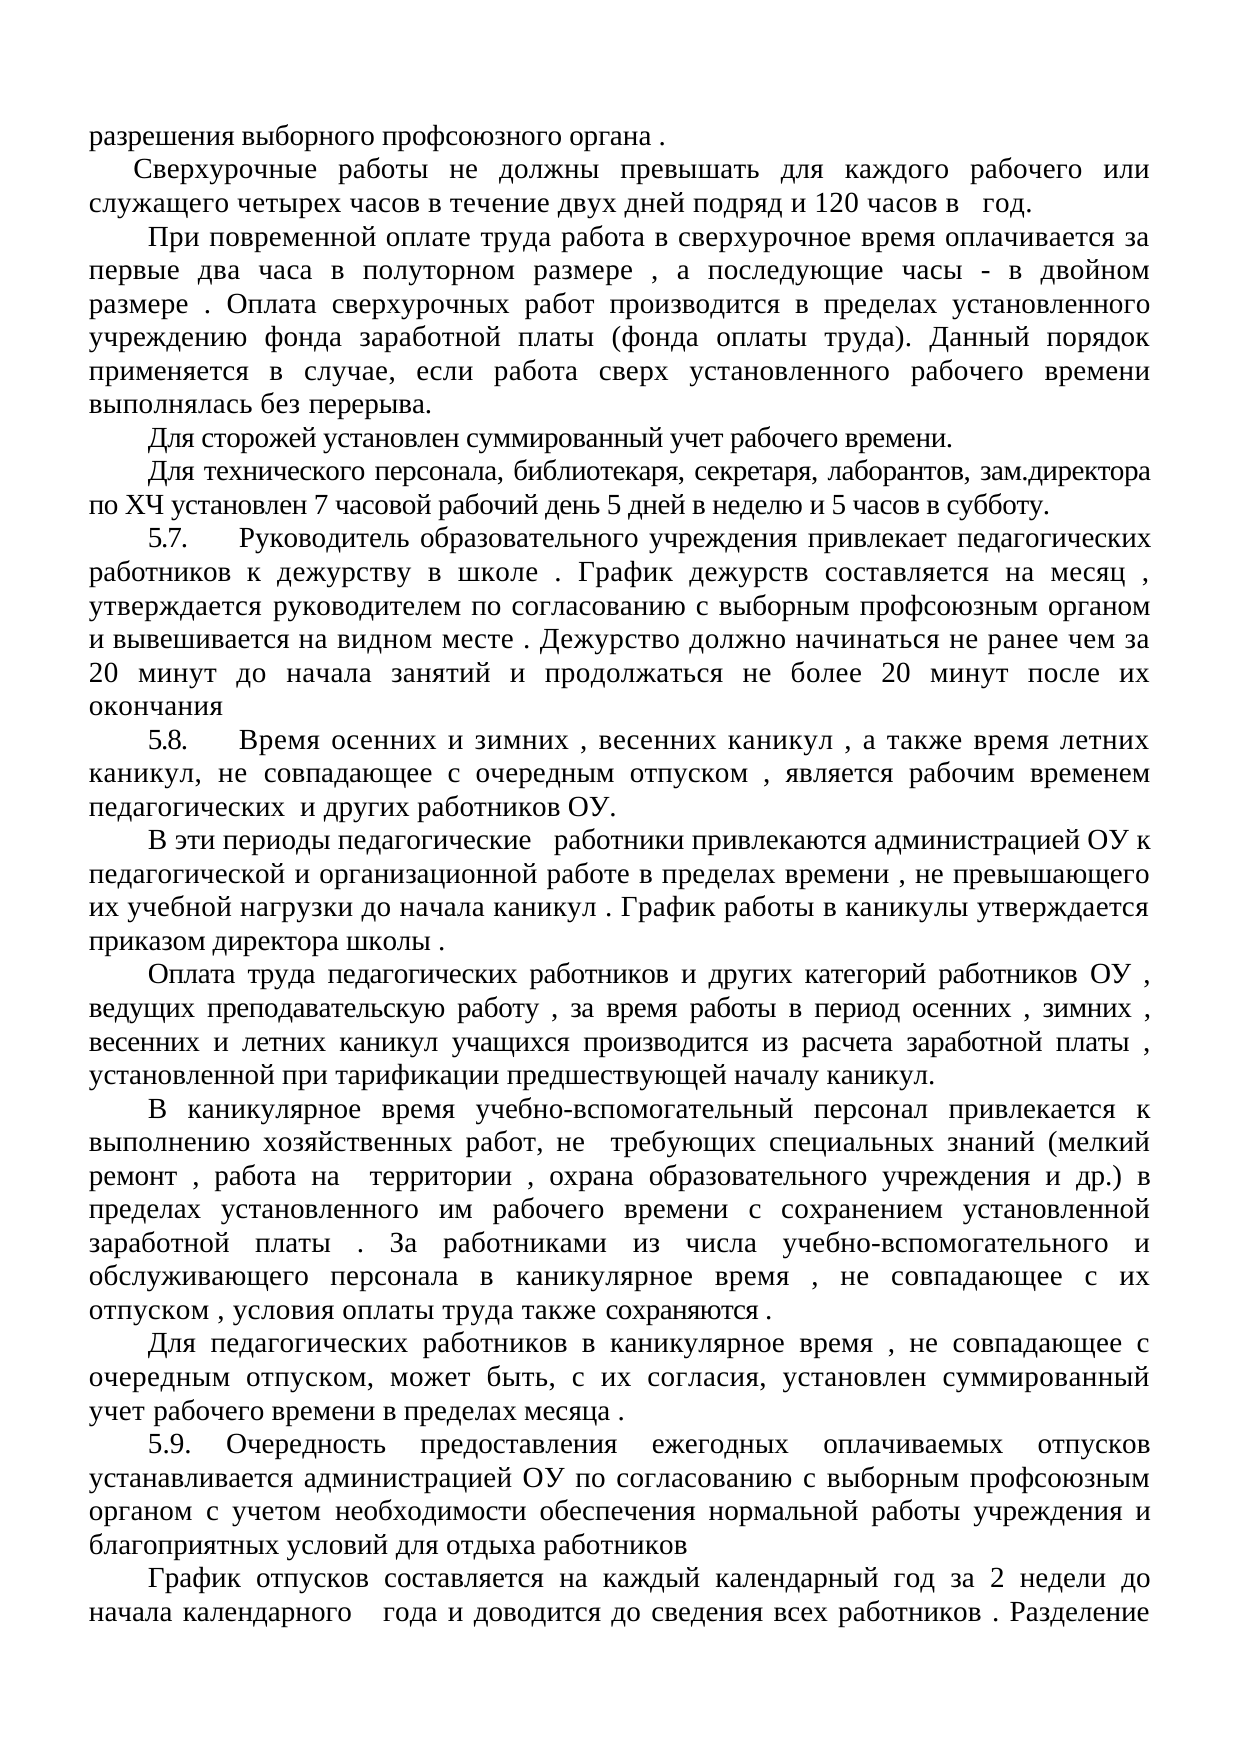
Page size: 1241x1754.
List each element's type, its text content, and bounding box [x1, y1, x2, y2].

text Сверхурочные работы не должны превышать для каждого рабочего или служащего четырех часов в течение двух дней подряд и 120 часов в год. [89, 152, 1152, 219]
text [89, 1560, 1152, 1627]
list Руководитель образовательного учреждения привлекает педагогических работников к дежурству в школе . График дежурств составляется на месяц , утверждается руководителем по согласованию с выборным профсоюзным органом и вывешивается на видном месте . Дежурство должно начинаться не ранее чем за 20 минут до начала занятий и продолжаться не более 20 минут после их окончания [89, 521, 1152, 722]
text При повременной оплате труда работа в сверхурочное время оплачивается за первые два часа в полуторном размере , а последующие часы - в двойном размере . Оплата сверхурочных работ производится в пределах установленного учреждению фонда заработной платы (фонда оплаты труда). Данный порядок применяется в случае, если работа сверх установленного рабочего времени выполнялась без перерыва. [89, 219, 1152, 420]
text Для технического персонала, библиотекаря, секретаря, лаборантов, зам.директора по ХЧ установлен 7 часовой рабочий день 5 дней в неделю и 5 часов в субботу. [89, 453, 1152, 521]
text 5.9. Очередность предоставления ежегодных оплачиваемых отпусков устанавливается администрацией ОУ по согласованию с выборным профсоюзным органом с учетом необходимости обеспечения нормальной работы учреждения и благоприятных условий для отдыха работников [89, 1426, 1152, 1560]
text Для сторожей установлен суммированный учет рабочего времени. [89, 420, 1152, 453]
list Время осенних и зимних , весенних каникул , а также время летних каникул, не совпадающее с очередным отпуском , является рабочим временем педагогических и других работников ОУ. [89, 722, 1152, 822]
text В эти периоды педагогические работники привлекаются администрацией ОУ к педагогической и организационной работе в пределах времени , не превышающего их учебной нагрузки до начала каникул . График работы в каникулы утверждается приказом директора школы . [89, 822, 1152, 957]
text Для педагогических работников в каникулярное время , не совпадающее с очередным отпуском, может быть, с их согласия, установлен суммированный учет рабочего времени в пределах месяца . [89, 1326, 1152, 1426]
text Оплата труда педагогических работников и других категорий работников ОУ , ведущих преподавательскую работу , за время работы в период осенних , зимних , весенних и летних каникул учащихся производится из расчета заработной платы , установленной при тарификации предшествующей началу каникул. [89, 957, 1152, 1091]
text В каникулярное время учебно-вспомогательный персонал привлекается к выполнению хозяйственных работ, не требующих специальных знаний (мелкий ремонт , работа на территории , охрана образовательного учреждения и др.) в пределах установленного им рабочего времени с сохранением установленной заработной платы . За работниками из числа учебно-вспомогательного и обслуживающего персонала в каникулярное время , не совпадающее с их отпуском , условия оплаты труда также сохраняются . [89, 1091, 1152, 1326]
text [89, 118, 1152, 152]
